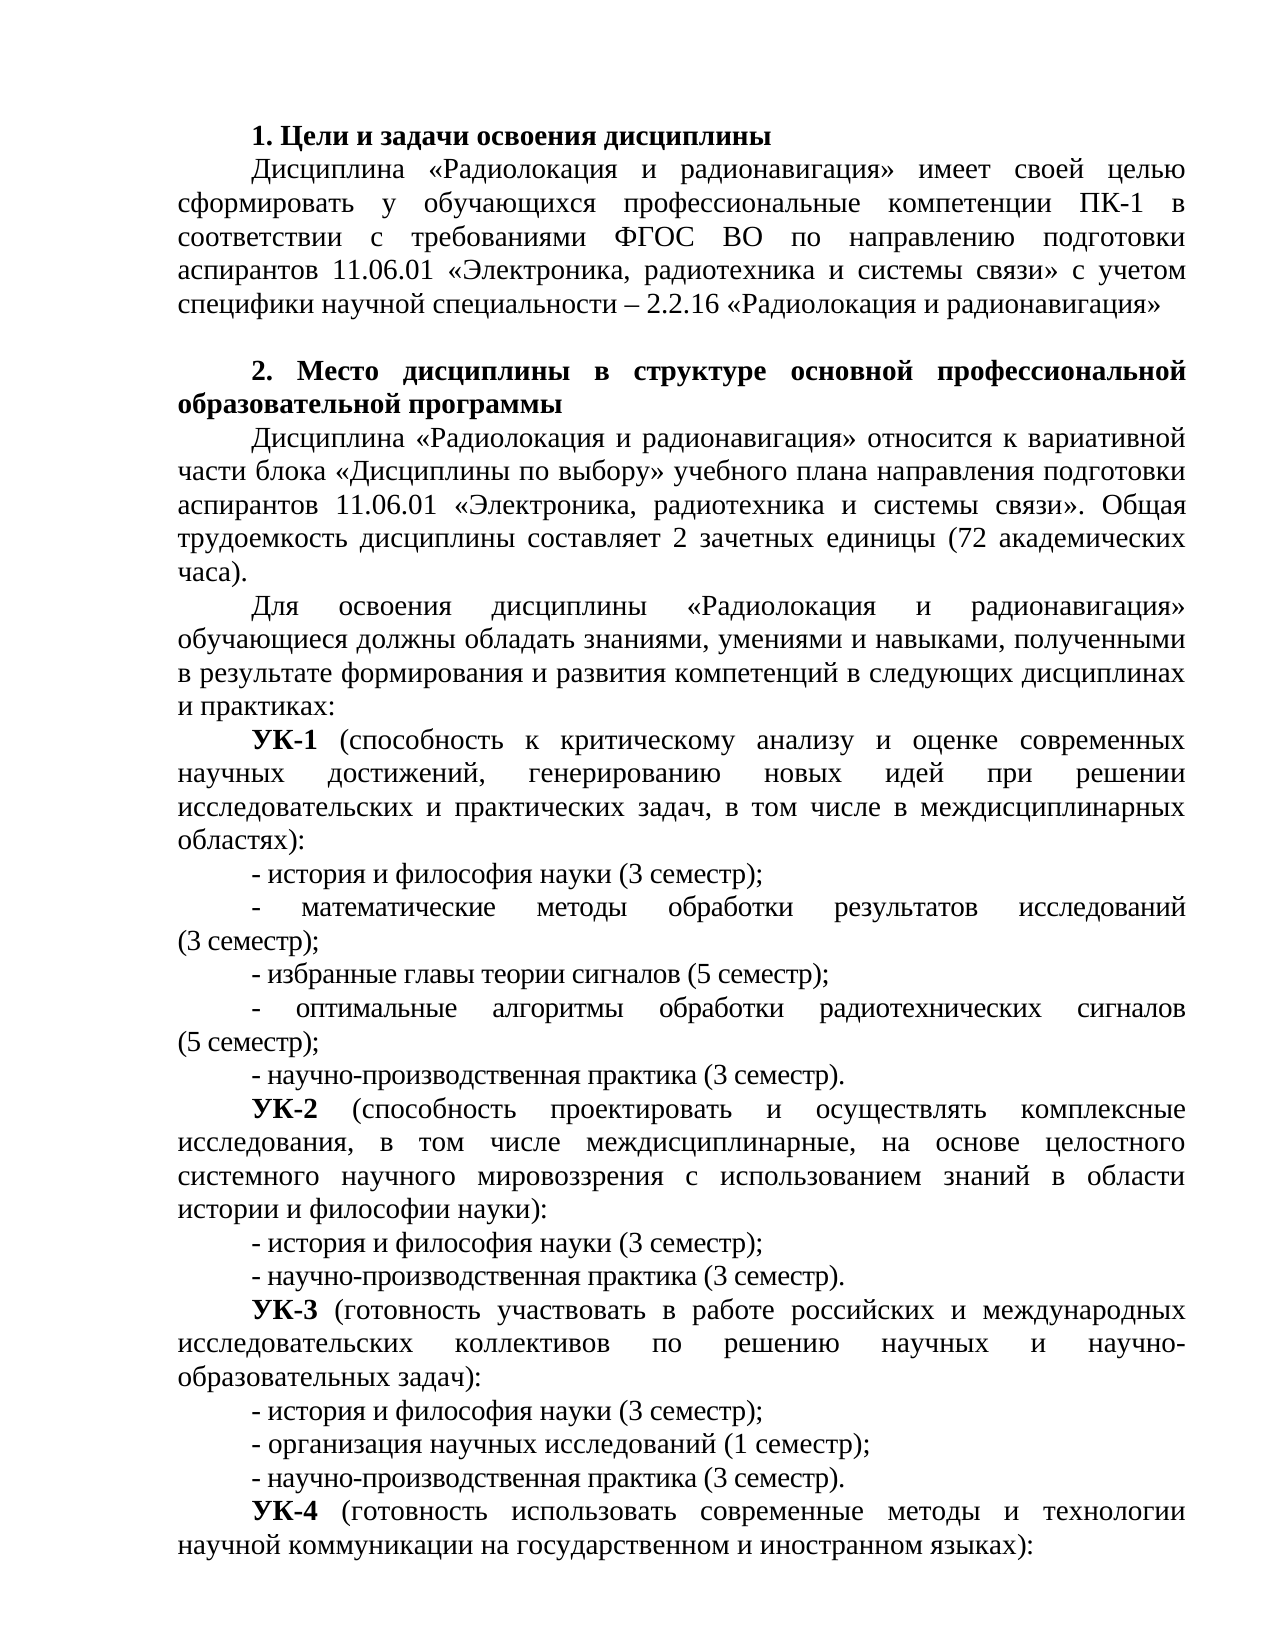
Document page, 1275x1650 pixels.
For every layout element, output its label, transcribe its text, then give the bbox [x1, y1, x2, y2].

text УК-2 (способность проектировать и осуществлять комплексные исследования, в том числе междисциплинарные, на основе целостного системного научного мировоззрения с использованием знаний в области истории и философии науки): [177, 1091, 1186, 1225]
text - история и философия науки (3 семестр); [177, 1393, 1186, 1426]
text УК-3 (готовность участвовать в работе российских и международных исследовательских коллективов по решению научных и научно-образовательных задач): [177, 1292, 1186, 1393]
text - история и философия науки (3 семестр); [177, 1225, 1186, 1258]
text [177, 1460, 1186, 1493]
text 2. Место дисциплины в структуре основной профессиональной образовательной программы [177, 353, 1186, 420]
text УК-1 (способность к критическому анализу и оценке современных научных достижений, генерированию новых идей при решении исследовательских и практических задач, в том числе в междисциплинарных областях): [177, 722, 1186, 856]
text - научно-производственная практика (3 семестр). [177, 1057, 1186, 1091]
text Дисциплина «Радиолокация и радионавигация» имеет своей целью сформировать у обучающихся профессиональные компетенции ПК-1 в соответствии с требованиями ФГОС ВО по направлению подготовки аспирантов 11.06.01 «Электроника, радиотехника и системы связи» с учетом специфики научной специальности – 2.2.16 «Радиолокация и радионавигация» [177, 152, 1186, 319]
text 1. Цели и задачи освоения дисциплины [177, 118, 1186, 152]
text - организация научных исследований (1 семестр); [177, 1426, 1186, 1460]
text - математические методы обработки результатов исследований (3 семестр); [177, 889, 1186, 957]
text Для освоения дисциплины «Радиолокация и радионавигация» обучающиеся должны обладать знаниями, умениями и навыками, полученными в результате формирования и развития компетенций в следующих дисциплинах и практиках: [177, 588, 1186, 722]
text УК-4 (готовность использовать современные методы и технологии научной коммуникации на государственном и иностранном языках): [177, 1493, 1186, 1560]
text - избранные главы теории сигналов (5 семестр); [177, 957, 1186, 990]
text Дисциплина «Радиолокация и радионавигация» относится к вариативной части блока «Дисциплины по выбору» учебного плана направления подготовки аспирантов 11.06.01 «Электроника, радиотехника и системы связи». Общая трудоемкость дисциплины составляет 2 зачетных единицы (72 академических часа). [177, 420, 1186, 588]
text - история и философия науки (3 семестр); [177, 856, 1186, 889]
text - оптимальные алгоритмы обработки радиотехнических сигналов (5 семестр); [177, 990, 1186, 1057]
text - научно-производственная практика (3 семестр). [177, 1258, 1186, 1292]
